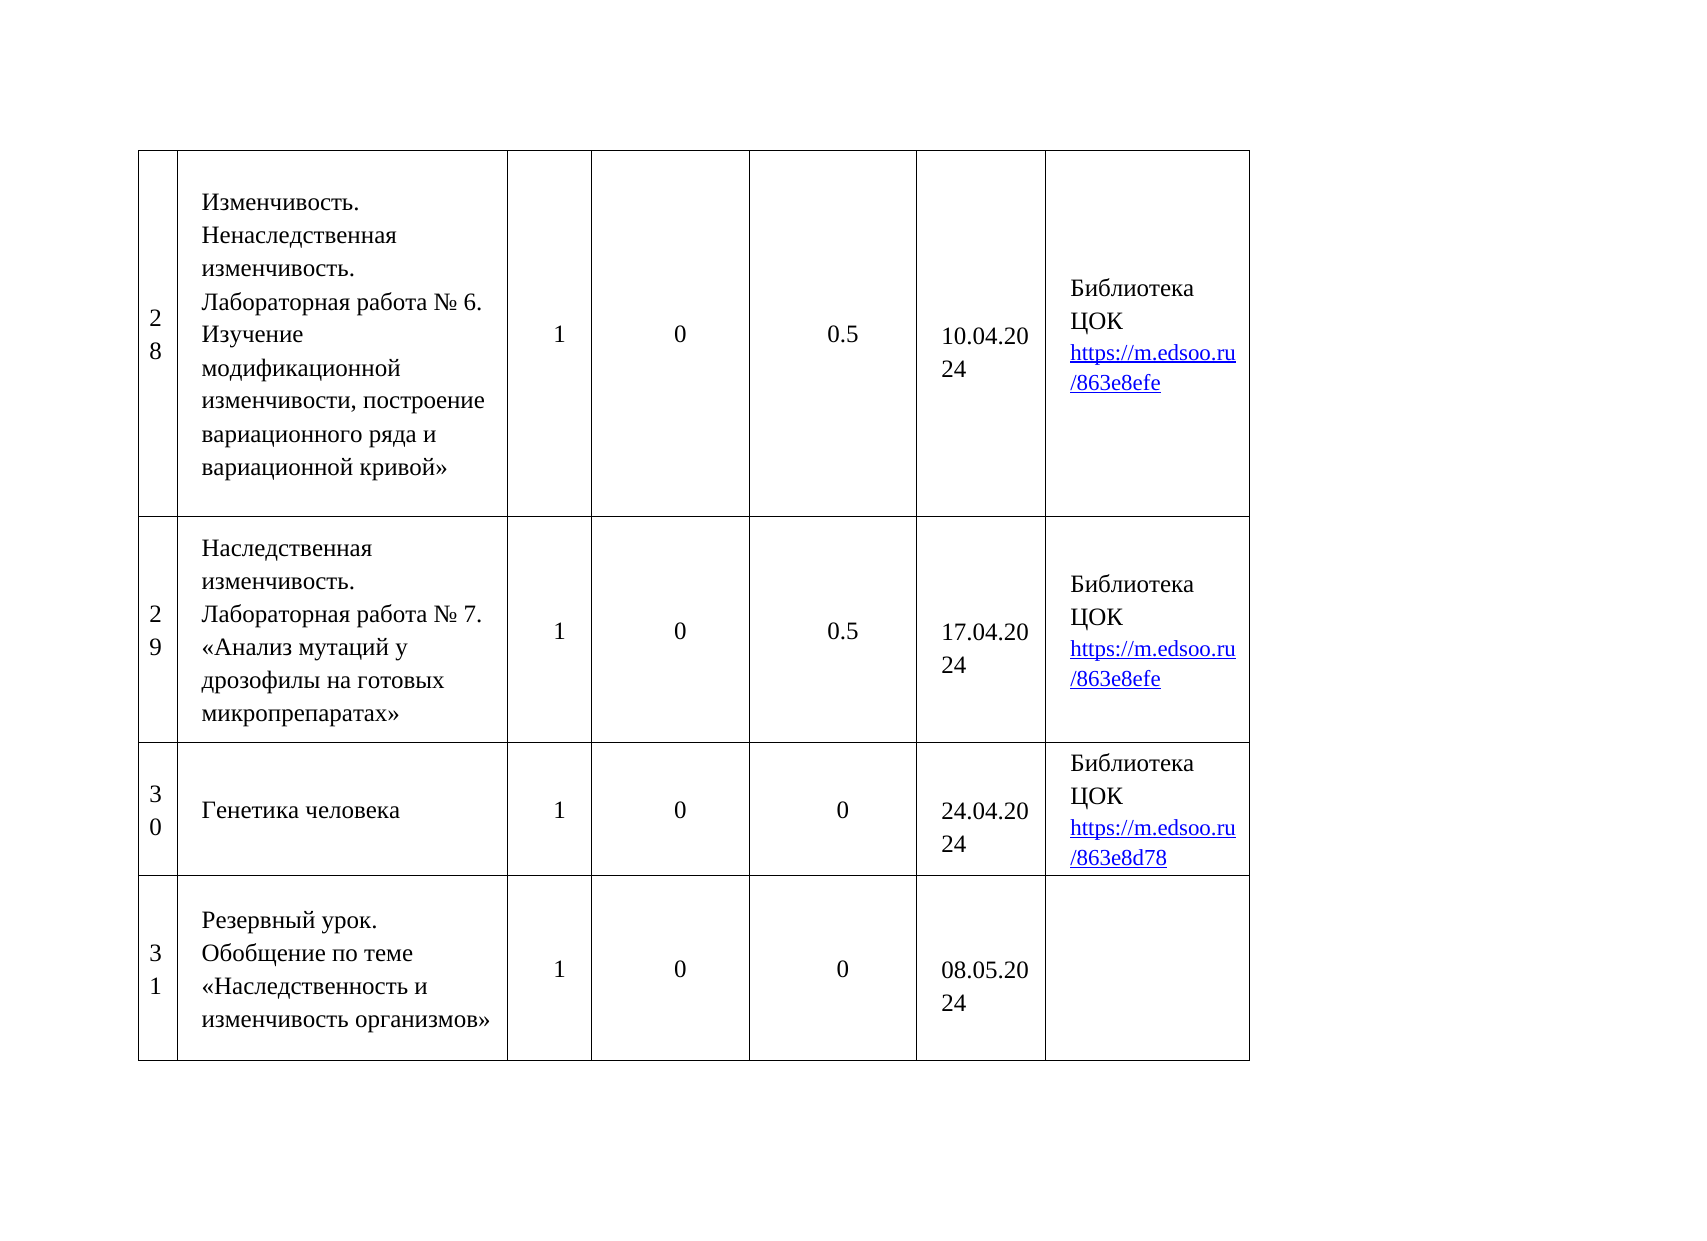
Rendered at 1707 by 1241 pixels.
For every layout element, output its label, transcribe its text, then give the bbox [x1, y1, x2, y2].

table_cell 0 [592, 517, 749, 742]
table_cell 1 [508, 743, 591, 874]
table_cell 0 [592, 743, 749, 874]
table_cell 24.04.2024 [917, 743, 1045, 874]
table_cell 30 [139, 743, 177, 874]
table_cell 0.5 [750, 151, 916, 516]
table_cell Наследственная изменчивость. Лабораторная работа № 7. «Анализ мутаций у дрозофилы на готовых микропрепаратах» [178, 517, 507, 742]
table_cell 0 [592, 876, 749, 1060]
table_cell 0 [750, 743, 916, 874]
table_cell 0.5 [750, 517, 916, 742]
table_cell 08.05.2024 [917, 876, 1045, 1060]
table_cell 1 [508, 876, 591, 1060]
table_cell Резервный урок. Обобщение по теме «Наследственность и изменчивость организмов» [178, 876, 507, 1060]
table_cell 31 [139, 876, 177, 1060]
table_cell Библиотека ЦОК https://m.edsoo.ru/863e8efe [1046, 151, 1249, 516]
table_cell Библиотека ЦОК https://m.edsoo.ru/863e8efe [1046, 517, 1249, 742]
table_cell 0 [592, 151, 749, 516]
table_cell 1 [508, 151, 591, 516]
table_cell [1046, 876, 1249, 1060]
table_cell Библиотека ЦОК https://m.edsoo.ru/863e8d78 [1046, 743, 1249, 874]
table_cell 10.04.2024 [917, 151, 1045, 516]
table_cell Изменчивость. Ненаследственная изменчивость. Лабораторная работа № 6. Изучение модификационной изменчивости, построение вариационного ряда и вариационной кривой» [178, 151, 507, 516]
table_cell 17.04.2024 [917, 517, 1045, 742]
table_cell 0 [750, 876, 916, 1060]
table_cell 28 [139, 151, 177, 516]
table_cell 1 [508, 517, 591, 742]
table_cell Генетика человека [178, 743, 507, 874]
table_cell 29 [139, 517, 177, 742]
